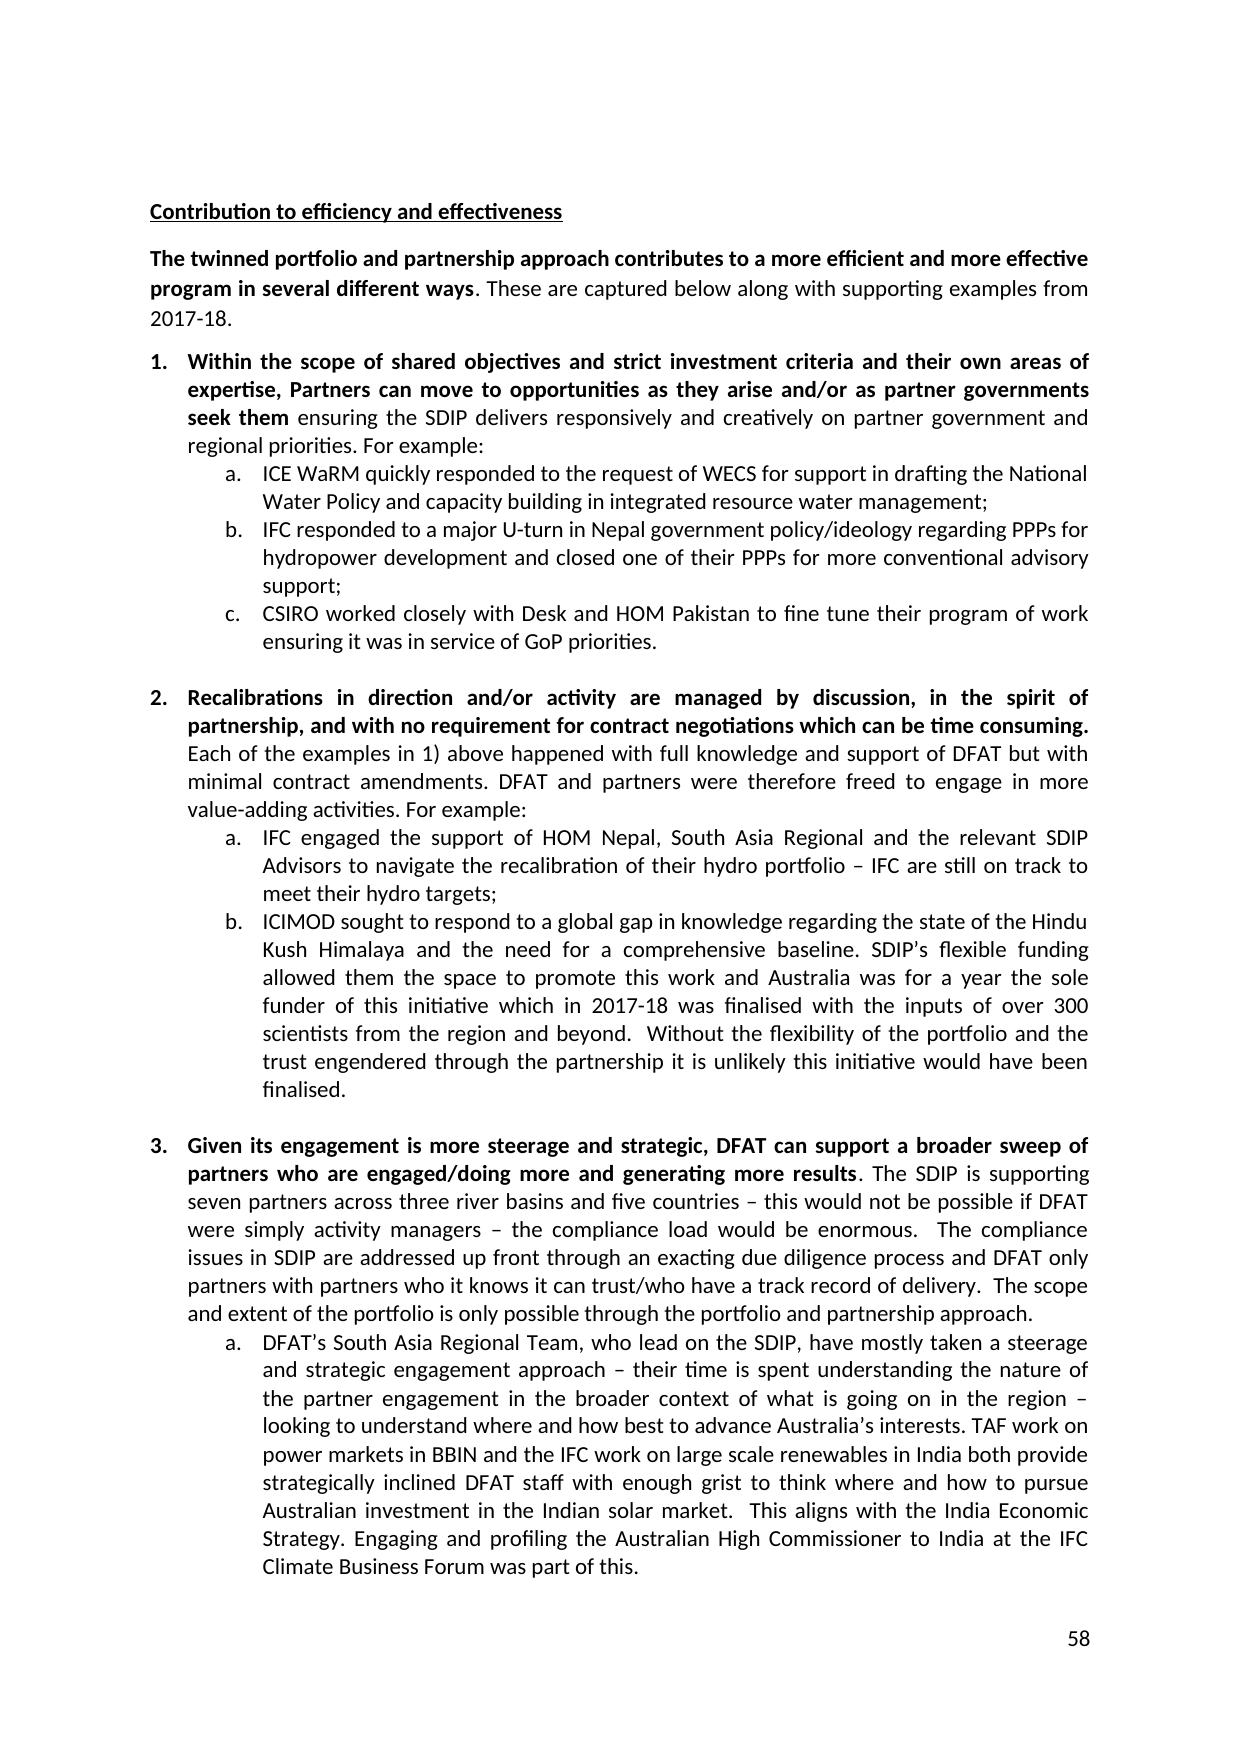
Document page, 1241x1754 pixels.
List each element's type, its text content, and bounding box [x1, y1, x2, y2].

list ICIMOD sought to respond to a global gap in knowledge regarding the state of the Hindu Kush Himalaya and the need for a comprehensive baseline. SDIP’s flexible funding allowed them the space to promote this work and Australia was for a year the sole funder of this initiative which in 2017-18 was finalised with the inputs of over 300 scientists from the region and beyond. Without the flexibility of the portfolio and the trust engendered through the partnership it is unlikely this initiative would have been finalised. [225, 907, 1090, 1103]
list IFC responded to a major U-turn in Nepal government policy/ideology regarding PPPs for hydropower development and closed one of their PPPs for more conventional advisory support; [225, 515, 1090, 599]
text Contribution to efficiency and effectiveness [150, 197, 1090, 225]
text The twinned portfolio and partnership approach contributes to a more efficient and more effective program in several different ways. These are captured below along with supporting examples from 2017-18. [150, 244, 1090, 332]
list Given its engagement is more steerage and strategic, DFAT can support a broader sweep of partners who are engaged/doing more and generating more results. The SDIP is supporting seven partners across three river basins and five countries – this would not be possible if DFAT were simply activity managers – the compliance load would be enormous. The compliance issues in SDIP are addressed up front through an exacting due diligence process and DFAT only partners with partners who it knows it can trust/who have a track record of delivery. The scope and extent of the portfolio is only possible through the portfolio and partnership approach. [150, 1131, 1090, 1328]
list IFC engaged the support of HOM Nepal, South Asia Regional and the relevant SDIP Advisors to navigate the recalibration of their hydro portfolio – IFC are still on track to meet their hydro targets; [225, 823, 1090, 907]
list CSIRO worked closely with Desk and HOM Pakistan to fine tune their program of work ensuring it was in service of GoP priorities. [225, 599, 1090, 655]
list Within the scope of shared objectives and strict investment criteria and their own areas of expertise, Partners can move to opportunities as they arise and/or as partner governments seek them ensuring the SDIP delivers responsively and creatively on partner government and regional priorities. For example: [150, 347, 1090, 459]
list ICE WaRM quickly responded to the request of WECS for support in drafting the National Water Policy and capacity building in integrated resource water management; [225, 459, 1090, 515]
list DFAT’s South Asia Regional Team, who lead on the SDIP, have mostly taken a steerage and strategic engagement approach – their time is spent understanding the nature of the partner engagement in the broader context of what is going on in the region – looking to understand where and how best to advance Australia’s interests. TAF work on power markets in BBIN and the IFC work on large scale renewables in India both provide strategically inclined DFAT staff with enough grist to think where and how to pursue Australian investment in the Indian solar market. This aligns with the India Economic Strategy. Engaging and profiling the Australian High Commissioner to India at the IFC Climate Business Forum was part of this. [225, 1328, 1090, 1580]
list Recalibrations in direction and/or activity are managed by discussion, in the spirit of partnership, and with no requirement for contract negotiations which can be time consuming. Each of the examples in 1) above happened with full knowledge and support of DFAT but with minimal contract amendments. DFAT and partners were therefore freed to engage in more value-adding activities. For example: [150, 683, 1090, 823]
